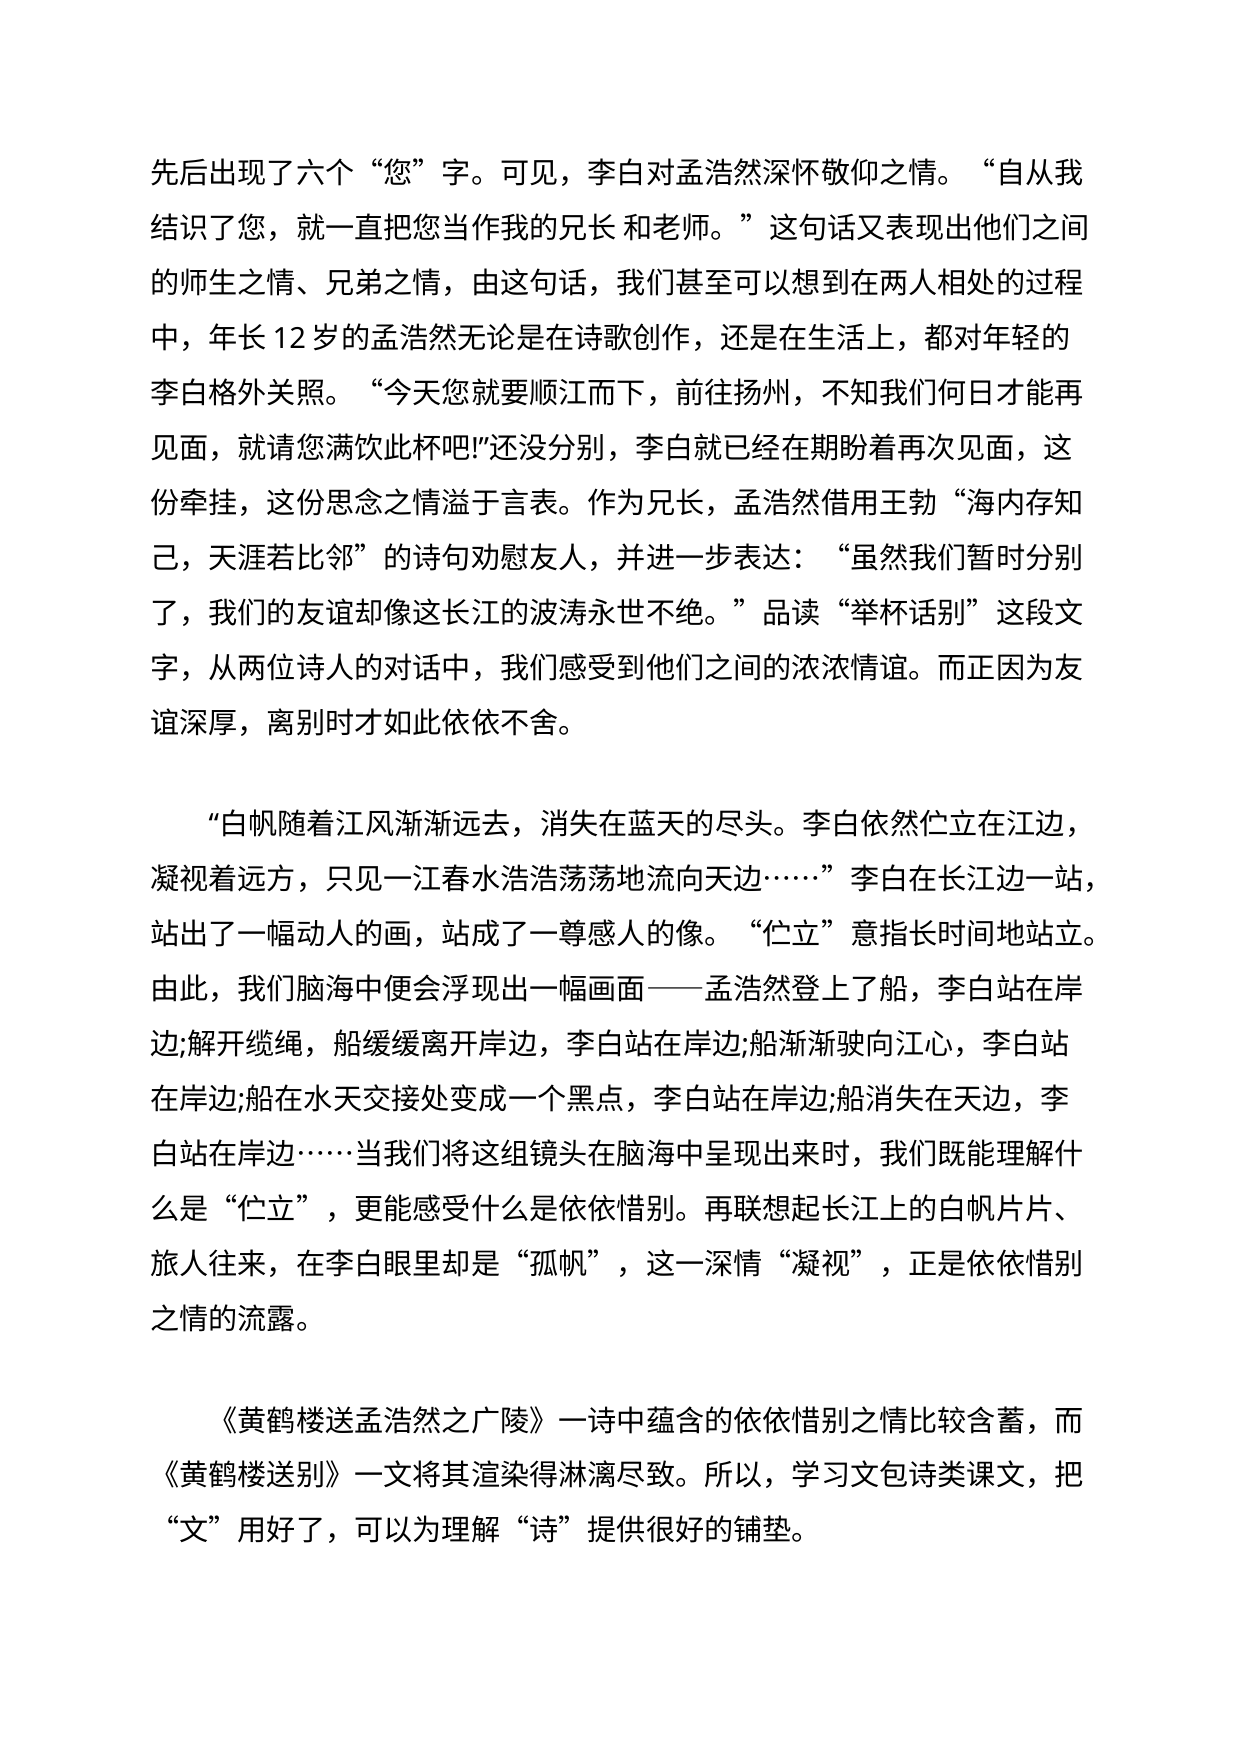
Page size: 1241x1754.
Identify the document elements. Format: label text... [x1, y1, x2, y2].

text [150, 150, 1090, 741]
text “白帆随着江风渐渐远去，消失在蓝天的尽头。李白依然伫立在江边，凝视着远方，只见一江春水浩浩荡荡地流向天边……”李白在长江边一站，站出了一幅动人的画，站成了一尊感人的像。“伫立”意指长时间地站立。由此，我们脑海中便会浮现出一幅画面——孟浩然登上了船，李白站在岸边;解开缆绳，船缓缓离开岸边，李白站在岸边;船渐渐驶向江心，李白站在岸边;船在水天交接处变成一个黑点，李白站在岸边;船消失在天边，李白站在岸边……当我们将这组镜头在脑海中呈现出来时，我们既能理解什么是“伫立”，更能感受什么是依依惜别。再联想起长江上的白帆片片、旅人往来，在李白眼里却是“孤帆”，这一深情“凝视”，正是依依惜别之情的流露。 [150, 801, 1090, 1338]
text 《黄鹤楼送孟浩然之广陵》一诗中蕴含的依依惜别之情比较含蓄，而《黄鹤楼送别》一文将其渲染得淋漓尽致。所以，学习文包诗类课文，把“文”用好了，可以为理解“诗”提供很好的铺垫。 [150, 1397, 1090, 1549]
